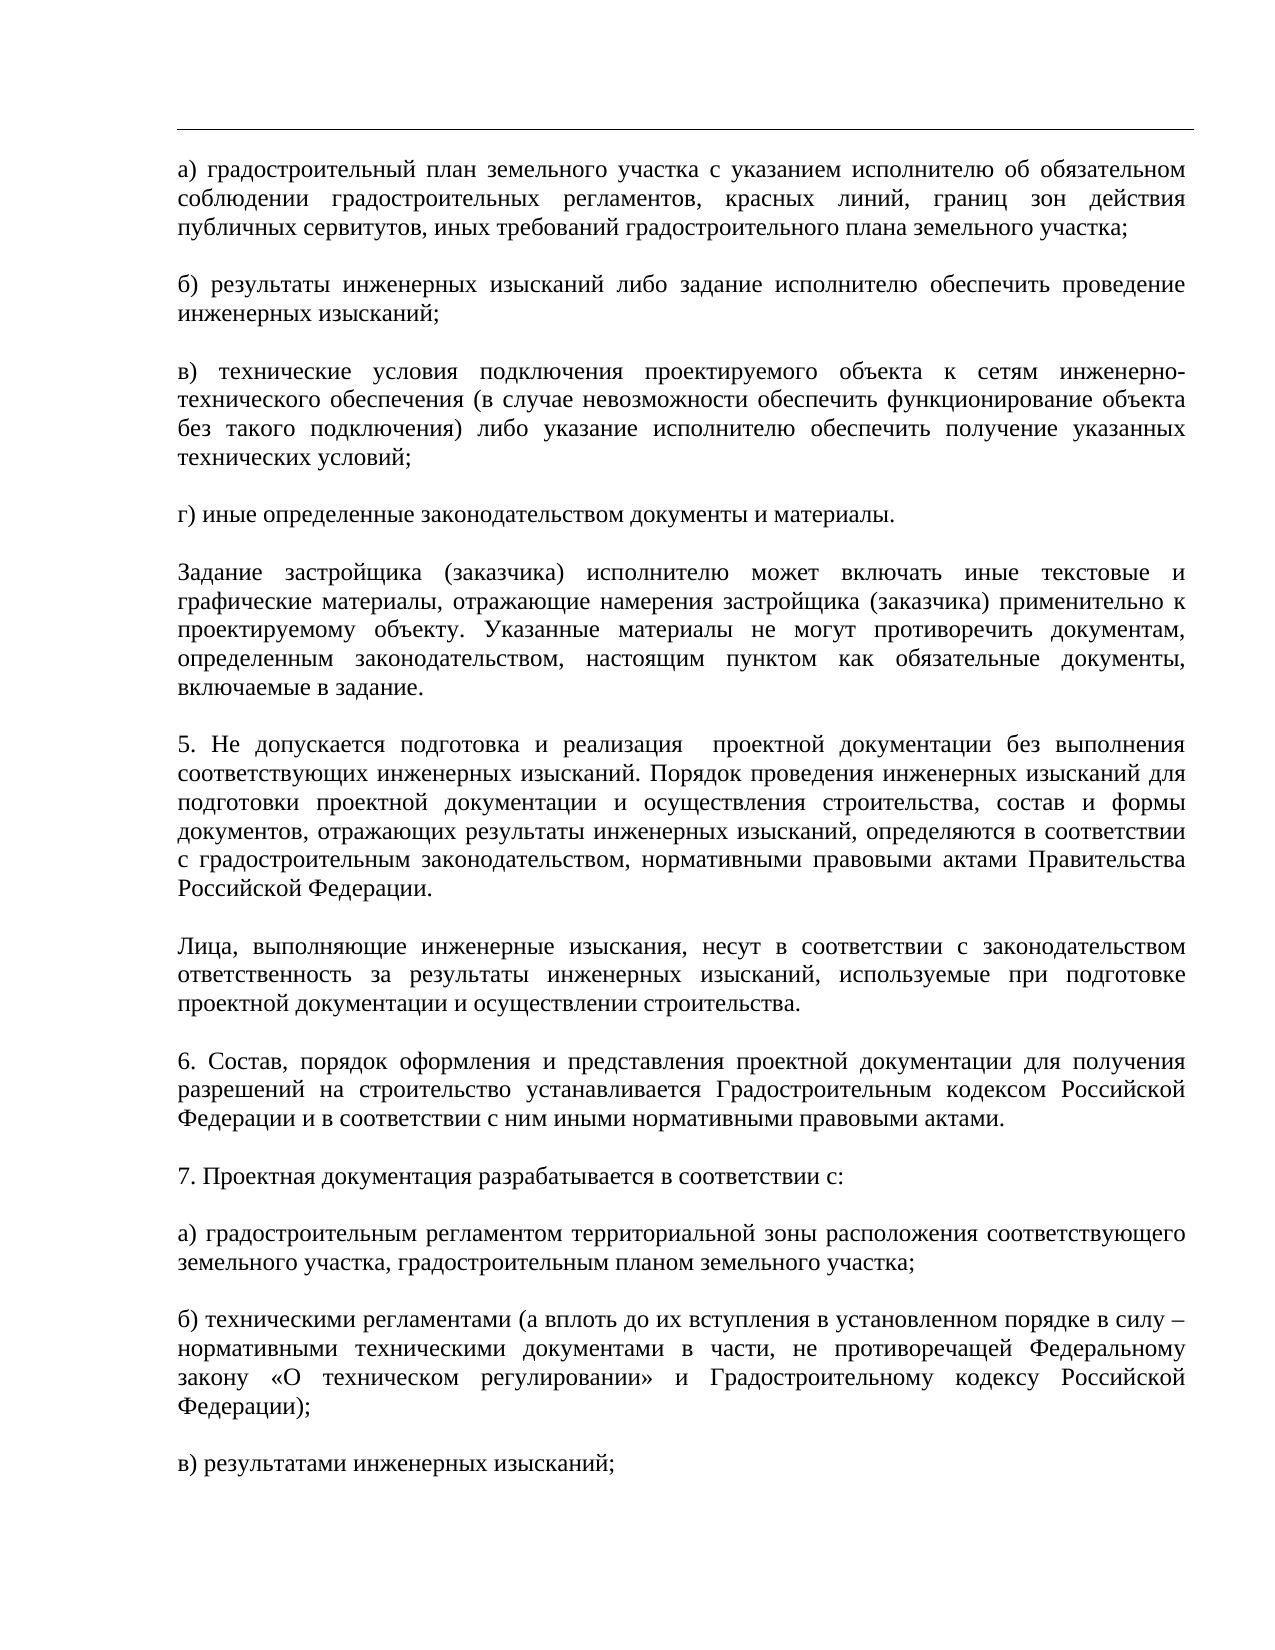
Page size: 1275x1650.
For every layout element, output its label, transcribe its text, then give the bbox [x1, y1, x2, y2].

text Задание застройщика (заказчика) исполнителю может включать иные текстовые и графические материалы, отражающие намерения застройщика (заказчика) применительно к проектируемому объекту. Указанные материалы не могут противоречить документам, определенным законодательством, настоящим пунктом как обязательные документы, включаемые в задание. [177, 557, 1186, 701]
text Лица, выполняющие инженерные изыскания, несут в соответствии с законодательством ответственность за результаты инженерных изысканий, используемые при подготовке проектной документации и осуществлении строительства. [177, 931, 1186, 1017]
text 7. Проектная документация разрабатывается в соответствии с: [177, 1161, 1186, 1189]
text а) градостроительный план земельного участка с указанием исполнителю об обязательном соблюдении градостроительных регламентов, красных линий, границ зон действия публичных сервитутов, иных требований градостроительного плана земельного участка; [177, 154, 1186, 241]
text в) технические условия подключения проектируемого объекта к сетям инженерно-технического обеспечения (в случае невозможности обеспечить функционирование объекта без такого подключения) либо указание исполнителю обеспечить получение указанных технических условий; [177, 356, 1186, 471]
text 5. Не допускается подготовка и реализация проектной документации без выполнения соответствующих инженерных изысканий. Порядок проведения инженерных изысканий для подготовки проектной документации и осуществления строительства, состав и формы документов, отражающих результаты инженерных изысканий, определяются в соответствии с градостроительным законодательством, нормативными правовыми актами Правительства Российской Федерации. [177, 729, 1186, 902]
text 6. Состав, порядок оформления и представления проектной документации для получения разрешений на строительство устанавливается Градостроительным кодексом Российской Федерации и в соответствии с ним иными нормативными правовыми актами. [177, 1046, 1186, 1132]
text б) результаты инженерных изысканий либо задание исполнителю обеспечить проведение инженерных изысканий; [177, 269, 1186, 327]
text г) иные определенные законодательством документы и материалы. [177, 499, 1186, 528]
text а) градостроительным регламентом территориальной зоны расположения соответствующего земельного участка, градостроительным планом земельного участка; [177, 1218, 1186, 1276]
text б) техническими регламентами (а вплоть до их вступления в установленном порядке в силу – нормативными техническими документами в части, не противоречащей Федеральному закону «О техническом регулировании» и Градостроительному кодексу Российской Федерации); [177, 1304, 1186, 1419]
text в) результатами инженерных изысканий; [177, 1448, 1186, 1477]
